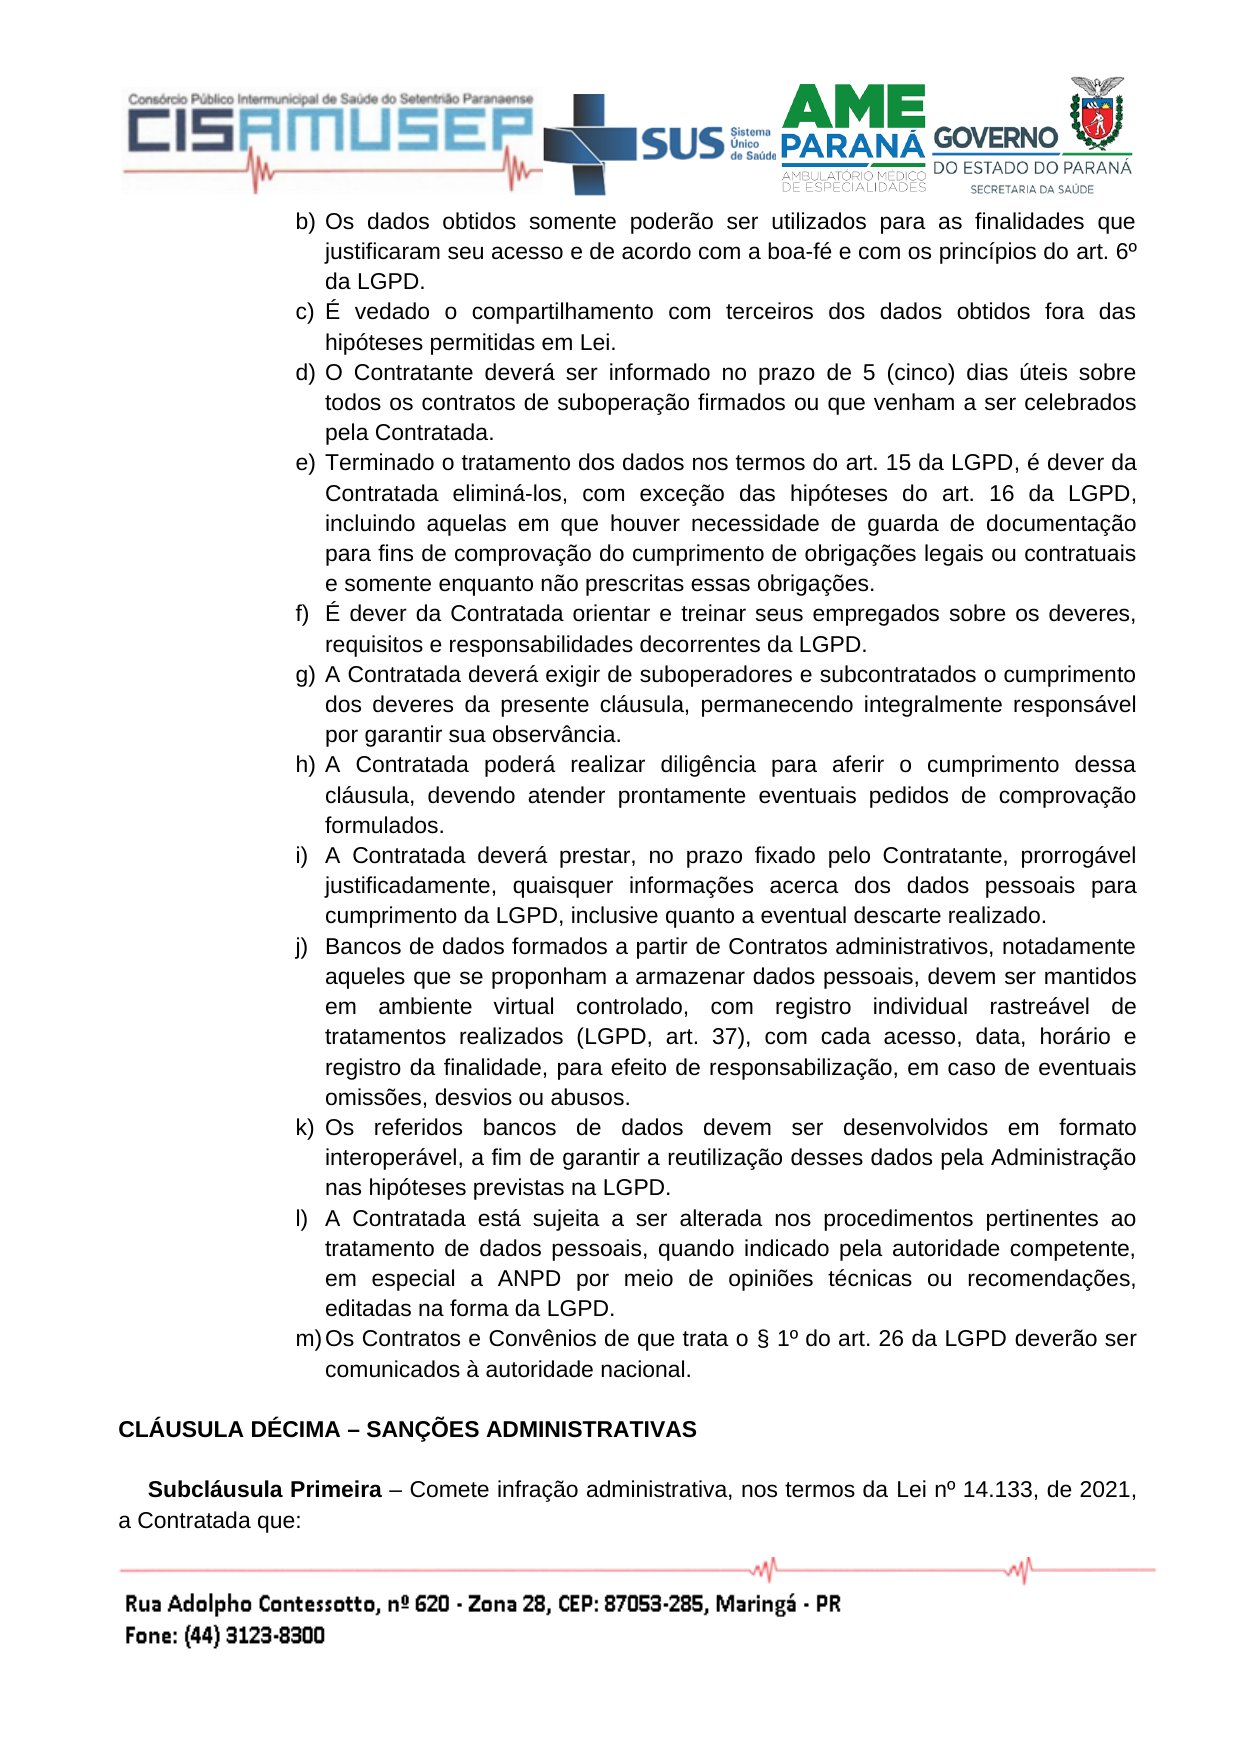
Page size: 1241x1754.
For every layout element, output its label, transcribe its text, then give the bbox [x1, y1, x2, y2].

list Os Contratos e Convênios de que trata o § 1º do art. 26 da LGPD deverão ser comunicados à autoridade nacional. [295, 1325, 1137, 1382]
list É vedado o compartilhamento com terceiros dos dados obtidos fora das hipóteses permitidas em Lei. [295, 298, 1137, 355]
list A Contratada poderá realizar diligência para aferir o cumprimento dessa cláusula, devendo atender prontamente eventuais pedidos de comprovação formulados. [295, 751, 1137, 838]
list Os dados obtidos somente poderão ser utilizados para as finalidades que justificaram seu acesso e de acordo com a boa-fé e com os princípios do art. 6º da LGPD. [295, 208, 1137, 294]
list O Contratante deverá ser informado no prazo de 5 (cinco) dias úteis sobre todos os contratos de suboperação firmados ou que venham a ser celebrados pela Contratada. [295, 359, 1137, 445]
picture [118, 1557, 1167, 1652]
picture [121, 73, 1134, 196]
list A Contratada deverá prestar, no prazo fixado pelo Contratante, prorrogável justificadamente, quaisquer informações acerca dos dados pessoais para cumprimento da LGPD, inclusive quanto a eventual descarte realizado. [295, 842, 1137, 929]
list Os referidos bancos de dados devem ser desenvolvidos em formato interoperável, a fim de garantir a reutilização desses dados pela Administração nas hipóteses previstas na LGPD. [295, 1114, 1137, 1201]
text Subcláusula Primeira – Comete infração administrativa, nos termos da Lei nº 14.133, de 2021, a Contratada que: [118, 1476, 1137, 1533]
list Terminado o tratamento dos dados nos termos do art. 15 da LGPD, é dever da Contratada eliminá-los, com exceção das hipóteses do art. 16 da LGPD, incluindo aquelas em que houver necessidade de guarda de documentação para fins de comprovação do cumprimento de obrigações legais ou contratuais e somente enquanto não prescritas essas obrigações. [295, 449, 1137, 596]
text CLÁUSULA DÉCIMA – SANÇÕES ADMINISTRATIVAS [118, 1416, 1137, 1442]
list Bancos de dados formados a partir de Contratos administrativos, notadamente aqueles que se proponham a armazenar dados pessoais, devem ser mantidos em ambiente virtual controlado, com registro individual rastreável de tratamentos realizados (LGPD, art. 37), com cada acesso, data, horário e registro da finalidade, para efeito de responsabilização, em caso de eventuais omissões, desvios ou abusos. [295, 933, 1137, 1110]
list A Contratada está sujeita a ser alterada nos procedimentos pertinentes ao tratamento de dados pessoais, quando indicado pela autoridade competente, em especial a ANPD por meio de opiniões técnicas ou recomendações, editadas na forma da LGPD. [295, 1204, 1137, 1321]
list É dever da Contratada orientar e treinar seus empregados sobre os deveres, requisitos e responsabilidades decorrentes da LGPD. [295, 600, 1137, 657]
list A Contratada deverá exigir de suboperadores e subcontratados o cumprimento dos deveres da presente cláusula, permanecendo integralmente responsável por garantir sua observância. [295, 661, 1137, 747]
